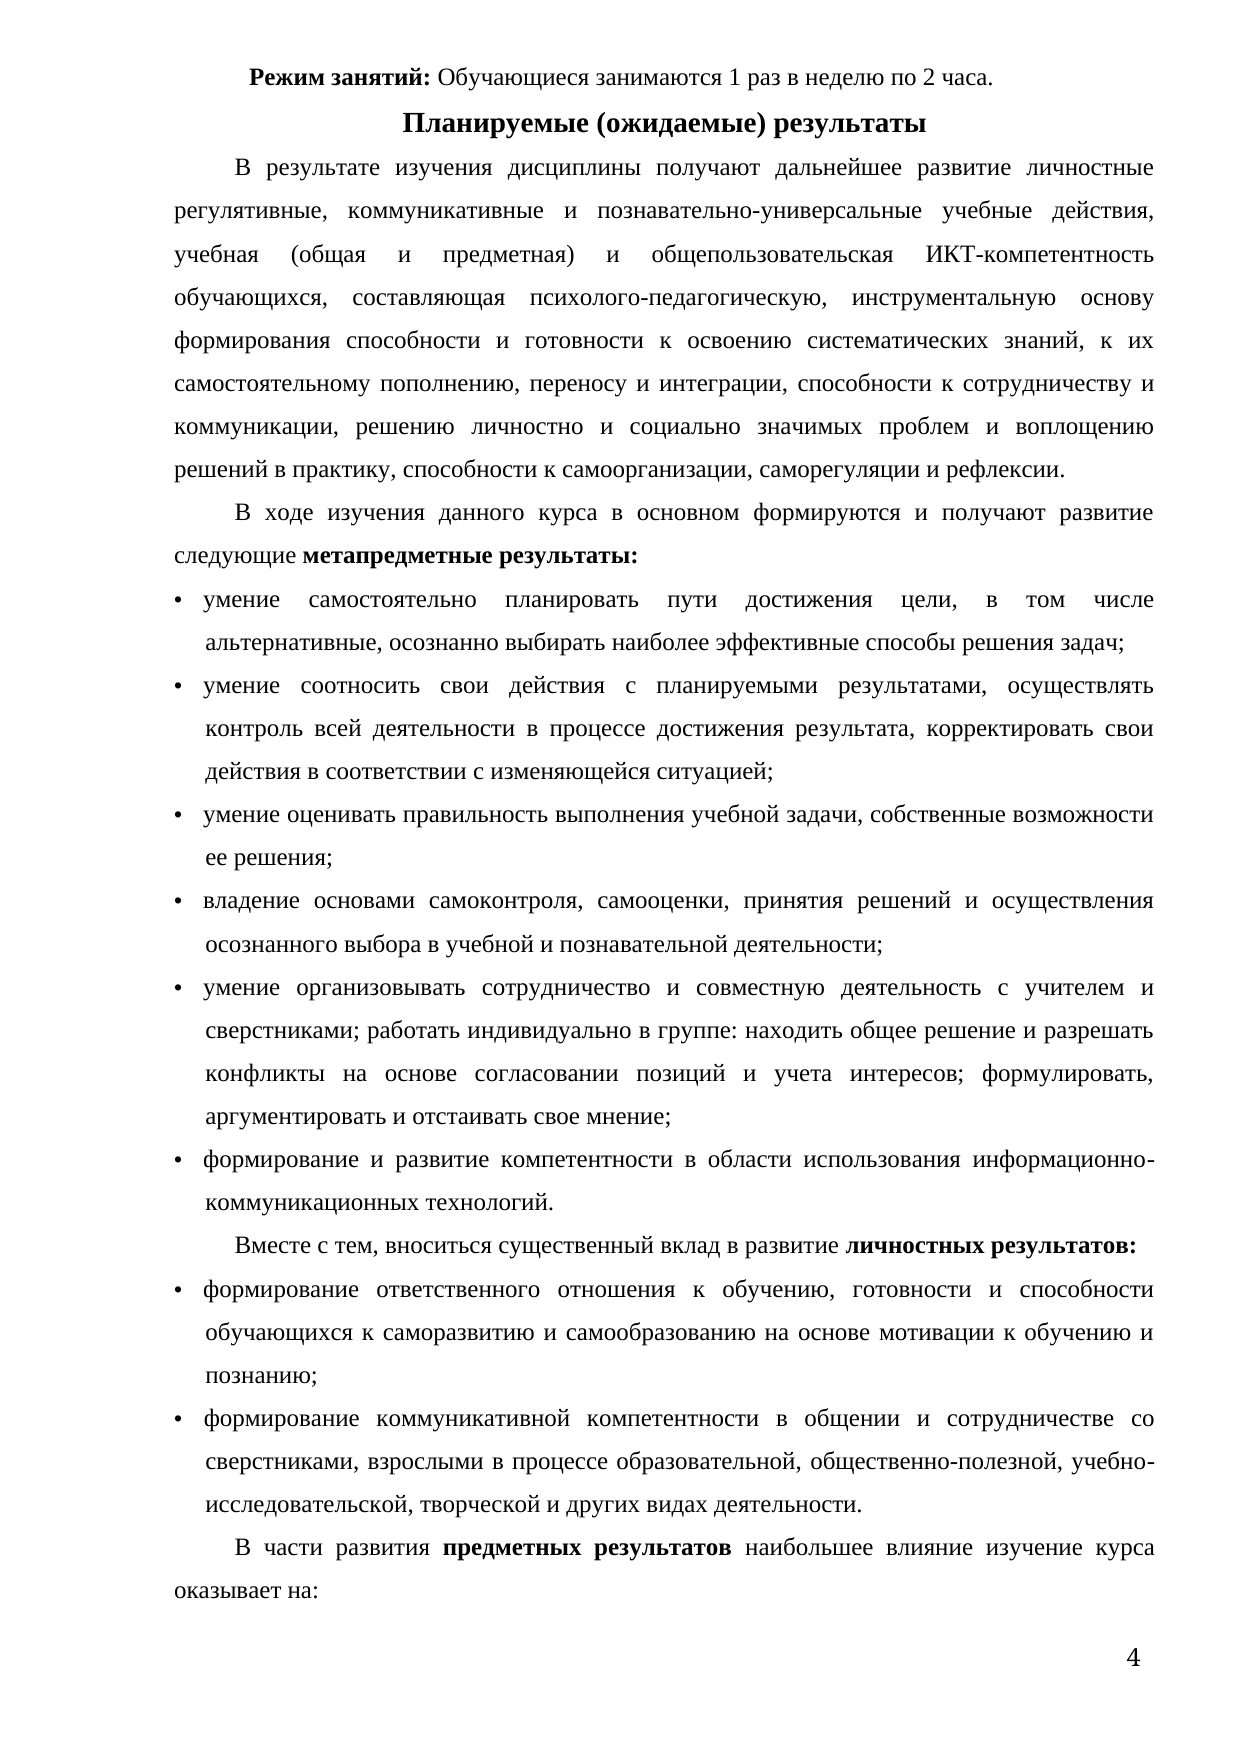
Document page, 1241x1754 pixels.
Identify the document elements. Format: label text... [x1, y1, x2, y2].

text В ходе изучения данного курса в основном формируются и получают развитие следующие метапредметные результаты: [174, 497, 1155, 569]
list формирование коммуникативной компетентности в общении и сотрудничестве со сверстниками, взрослыми в процессе образовательной, общественно-полезной, учебноисследовательской, творческой и других видах деятельности. [174, 1403, 1155, 1518]
list формирование ответственного отношения к обучению, готовности и способности обучающихся к саморазвитию и самообразованию на основе мотивации к обучению и познанию; [174, 1274, 1155, 1389]
text В результате изучения дисциплины получают дальнейшее развитие личностные регулятивные, коммуникативные и познавательно-универсальные учебные действия, учебная (общая и предметная) и общепользовательская ИКТ-компетентность обучающихся, составляющая психолого-педагогическую, инструментальную основу формирования способности и готовности к освоению систематических знаний, к их самостоятельному пополнению, переносу и интеграции, способности к сотрудничеству и коммуникации, решению личностно и социально значимых проблем и воплощению решений в практику, способности к самоорганизации, саморегуляции и рефлексии. [174, 152, 1155, 483]
text Режим занятий: Обучающиеся занимаются 1 раз в неделю по 2 часа. [174, 62, 1155, 90]
text В части развития предметных результатов наибольшее влияние изучение курса оказывает на: [174, 1532, 1155, 1604]
list умение оценивать правильность выполнения учебной задачи, собственные возможности ее решения; [174, 799, 1155, 871]
text Планируемые (ожидаемые) результаты [174, 105, 1155, 138]
list формирование и развитие компетентности в области использования информационнокоммуникационных технологий. [174, 1144, 1155, 1216]
list умение соотносить свои действия с планируемыми результатами, осуществлять контроль всей деятельности в процессе достижения результата, корректировать свои действия в соответствии с изменяющейся ситуацией; [174, 670, 1155, 785]
list владение основами самоконтроля, самооценки, принятия решений и осуществления осознанного выбора в учебной и познавательной деятельности; [174, 886, 1155, 957]
list умение организовывать сотрудничество и совместную деятельность с учителем и сверстниками; работать индивидуально в группе: находить общее решение и разрешать конфликты на основе согласовании позиций и учета интересов; формулировать, аргументировать и отстаивать свое мнение; [174, 972, 1155, 1130]
text Вместе с тем, вноситься существенный вклад в развитие личностных результатов: [174, 1231, 1155, 1259]
list умение самостоятельно планировать пути достижения цели, в том числе альтернативные, осознанно выбирать наиболее эффективные способы решения задач; [174, 584, 1155, 656]
